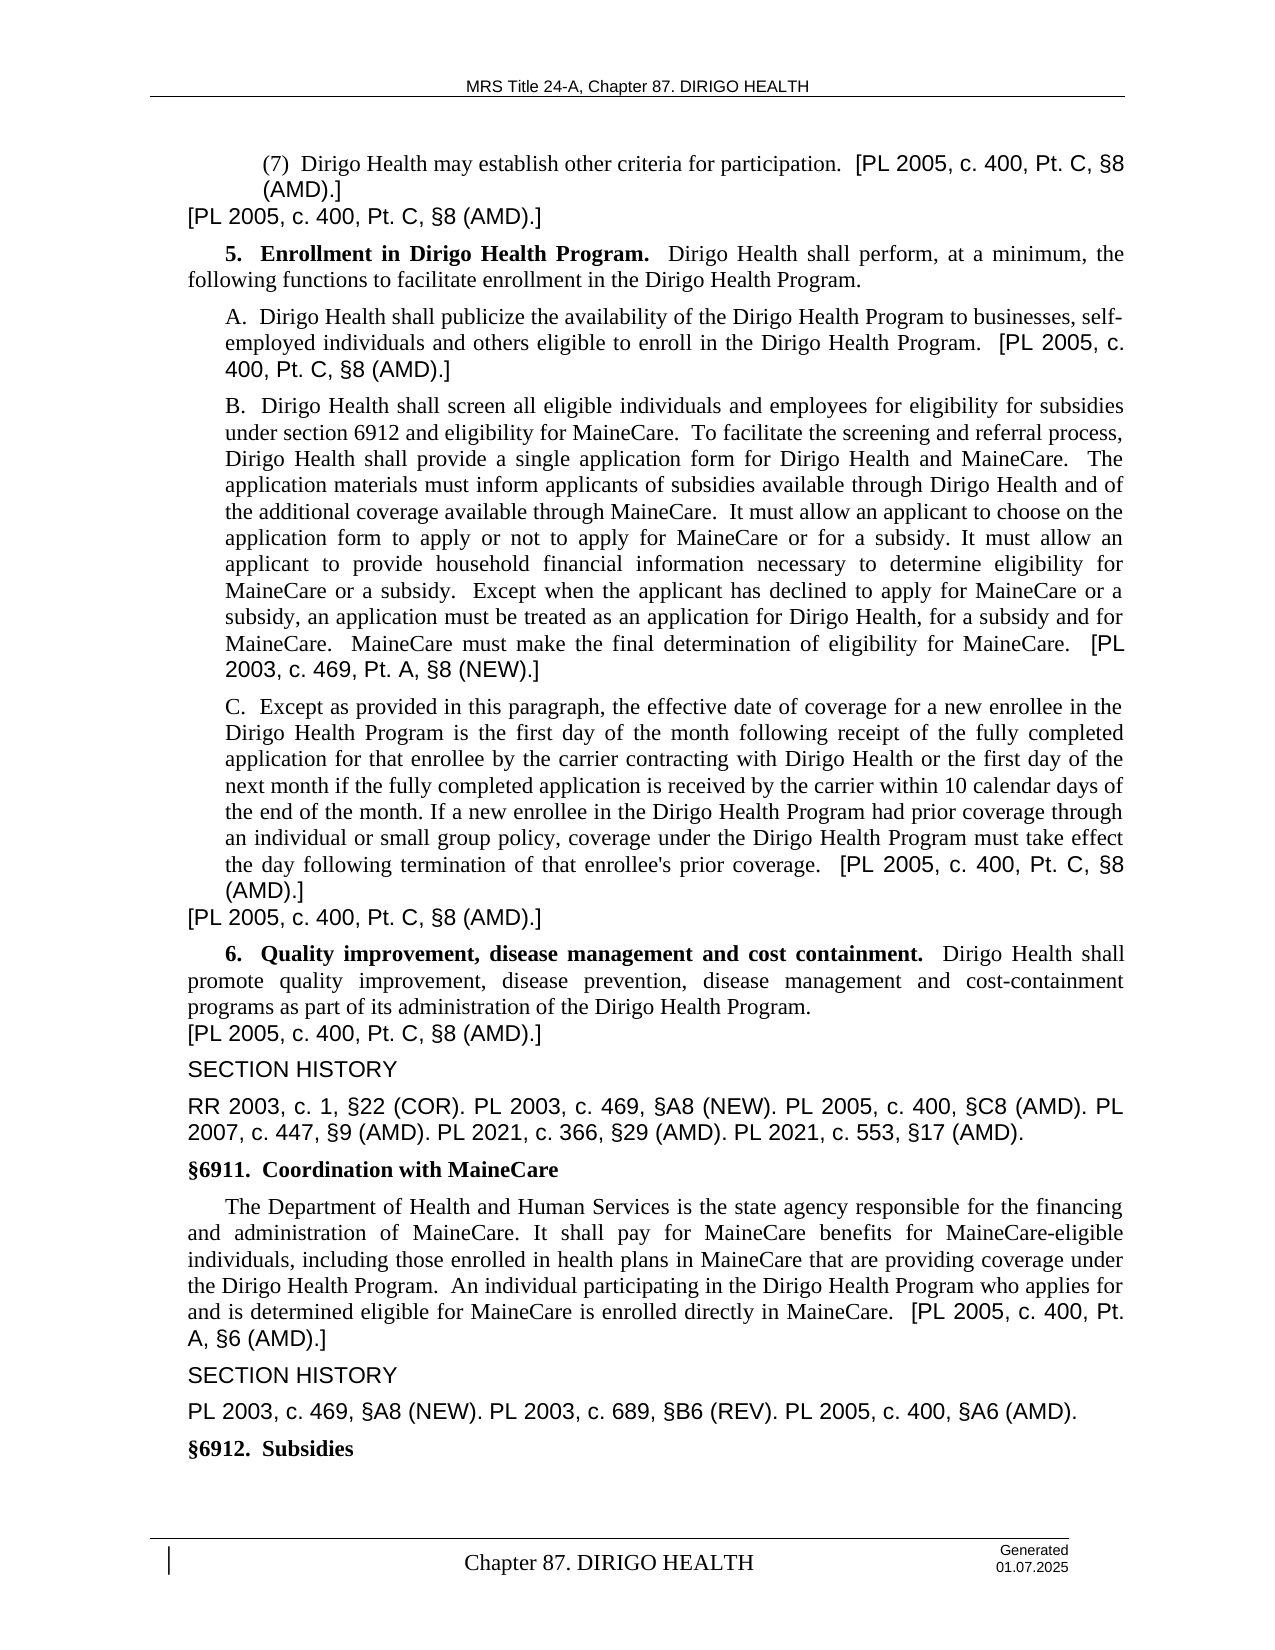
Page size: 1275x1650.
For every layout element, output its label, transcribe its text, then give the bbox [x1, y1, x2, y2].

text §6912. Subsidies [187, 1435, 1125, 1461]
text PL 2003, c. 469, §A8 (NEW). PL 2003, c. 689, §B6 (REV). PL 2005, c. 400, §A6 (AMD). [187, 1398, 1125, 1425]
text [PL 2005, c. 400, Pt. C, §8 (AMD).] [187, 904, 1125, 930]
text SECTION HISTORY [187, 1056, 1125, 1083]
text SECTION HISTORY [187, 1362, 1125, 1388]
text 6. Quality improvement, disease management and cost containment. Dirigo Health shall promote quality improvement, disease prevention, disease management and cost-containment programs as part of its administration of the Dirigo Health Program. [187, 940, 1125, 1019]
text 5. Enrollment in Dirigo Health Program. Dirigo Health shall perform, at a minimum, the following functions to facilitate enrollment in the Dirigo Health Program. [187, 239, 1125, 292]
text RR 2003, c. 1, §22 (COR). PL 2003, c. 469, §A8 (NEW). PL 2005, c. 400, §C8 (AMD). PL 2007, c. 447, §9 (AMD). PL 2021, c. 366, §29 (AMD). PL 2021, c. 553, §17 (AMD). [187, 1093, 1125, 1146]
text [PL 2005, c. 400, Pt. C, §8 (AMD).] [187, 1019, 1125, 1046]
text [PL 2005, c. 400, Pt. C, §8 (AMD).] [187, 203, 1125, 229]
text The Department of Health and Human Services is the state agency responsible for the financing and administration of MaineCare. It shall pay for MaineCare benefits for MaineCare-eligible individuals, including those enrolled in health plans in MaineCare that are providing coverage under the Dirigo Health Program. An individual participating in the Dirigo Health Program who applies for and is determined eligible for MaineCare is enrolled directly in MaineCare. [PL 2005, c. 400, Pt. A, §6 (AMD).] [187, 1193, 1125, 1351]
text B. Dirigo Health shall screen all eligible individuals and employees for eligibility for subsidies under section 6912 and eligibility for MaineCare. To facilitate the screening and referral process, Dirigo Health shall provide a single application form for Dirigo Health and MaineCare. The application materials must inform applicants of subsidies available through Dirigo Health and of the additional coverage available through MaineCare. It must allow an applicant to choose on the application form to apply or not to apply for MaineCare or for a subsidy. It must allow an applicant to provide household financial information necessary to determine eligibility for MaineCare or a subsidy. Except when the applicant has declined to apply for MaineCare or a subsidy, an application must be treated as an application for Dirigo Health, for a subsidy and for MaineCare. MaineCare must make the final determination of eligibility for MaineCare. [PL 2003, c. 469, Pt. A, §8 (NEW).] [225, 392, 1125, 682]
text A. Dirigo Health shall publicize the availability of the Dirigo Health Program to businesses, self-employed individuals and others eligible to enroll in the Dirigo Health Program. [PL 2005, c. 400, Pt. C, §8 (AMD).] [225, 303, 1125, 382]
text C. Except as provided in this paragraph, the effective date of coverage for a new enrollee in the Dirigo Health Program is the first day of the month following receipt of the fully completed application for that enrollee by the carrier contracting with Dirigo Health or the first day of the next month if the fully completed application is received by the carrier within 10 calendar days of the end of the month. If a new enrollee in the Dirigo Health Program had prior coverage through an individual or small group policy, coverage under the Dirigo Health Program must take effect the day following termination of that enrollee's prior coverage. [PL 2005, c. 400, Pt. C, §8 (AMD).] [225, 693, 1125, 904]
text (7) Dirigo Health may establish other criteria for participation. [PL 2005, c. 400, Pt. C, §8 (AMD).] [262, 150, 1125, 203]
text §6911. Coordination with MaineCare [187, 1156, 1125, 1182]
